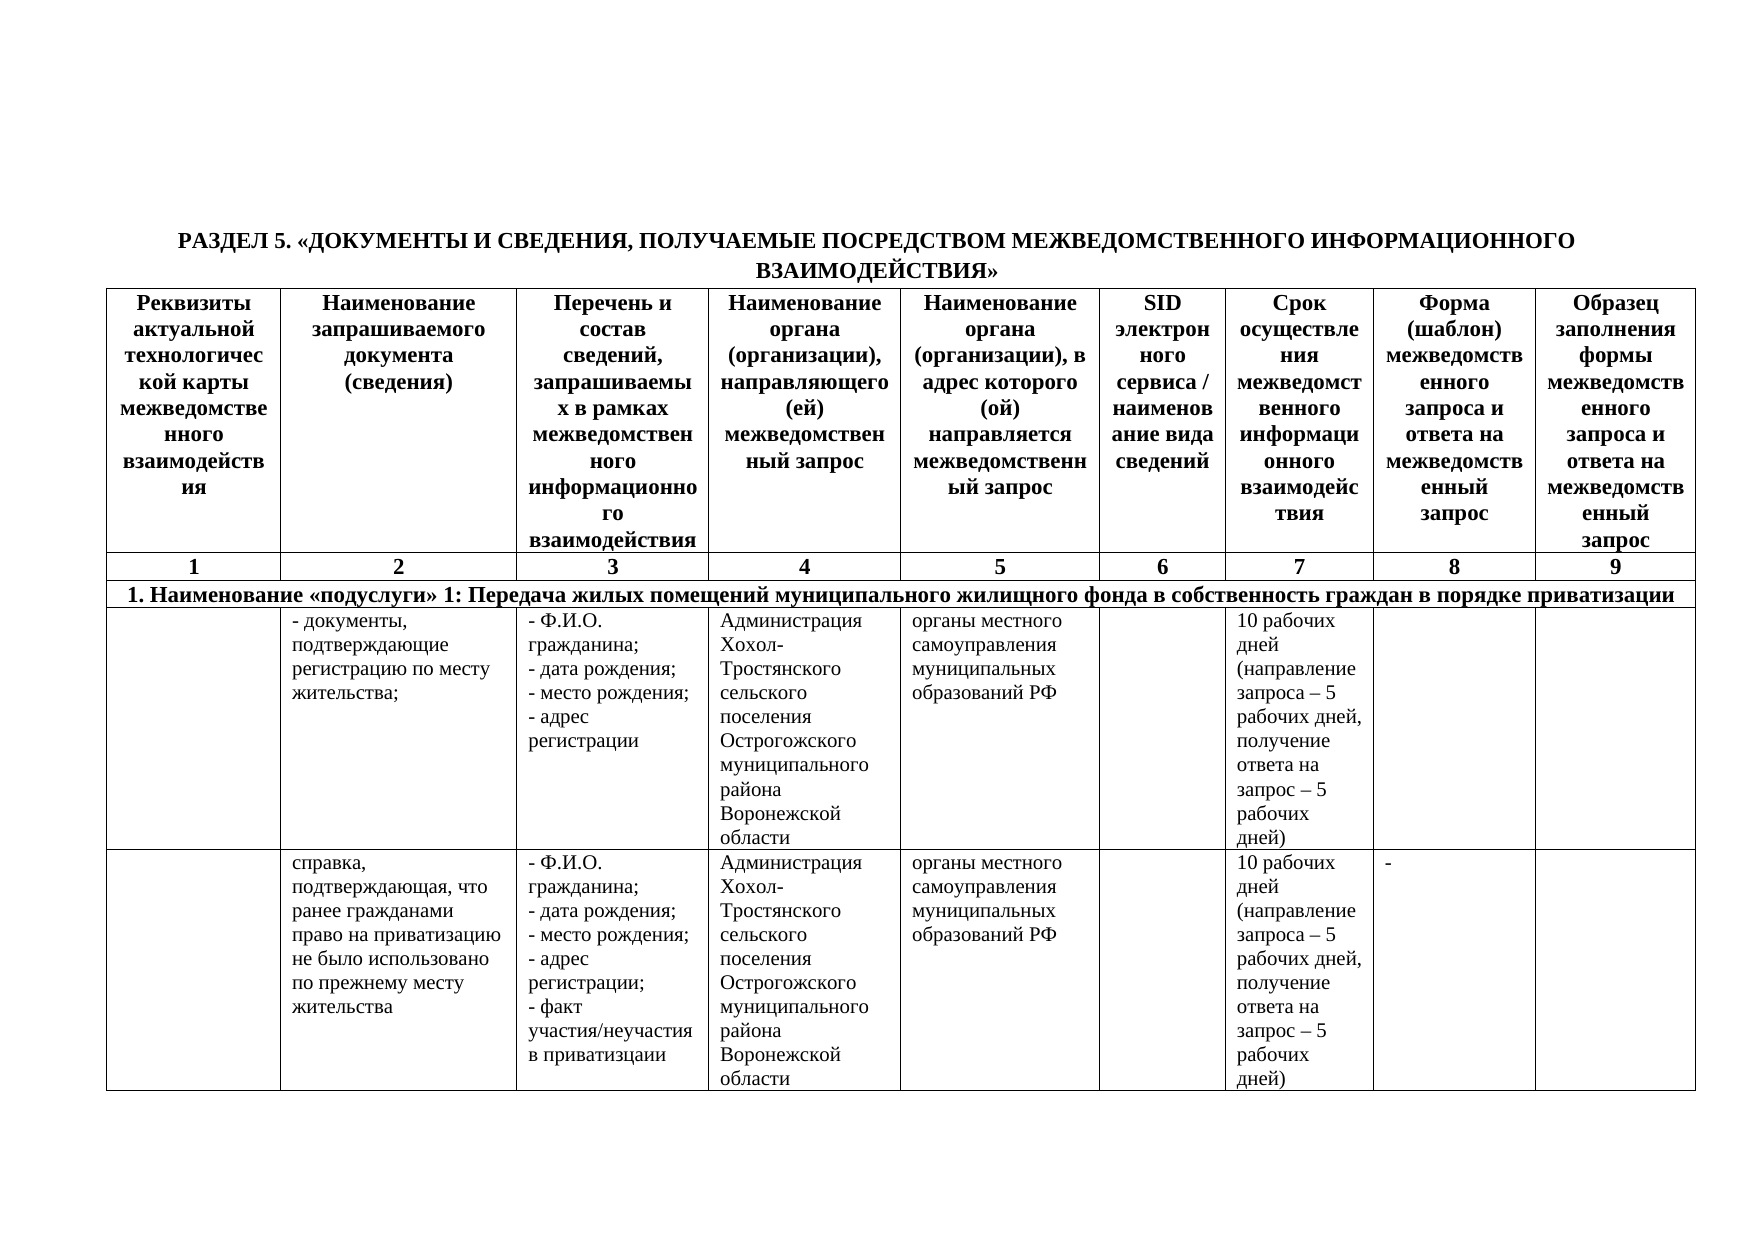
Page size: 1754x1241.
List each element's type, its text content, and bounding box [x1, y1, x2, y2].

table_cell [107, 850, 280, 1090]
table_cell - [1374, 850, 1535, 1090]
table_cell Администрация Хохол-Тростянского сельского поселения Острогожского муниципального района Воронежской области [709, 850, 900, 1090]
table_cell [1536, 850, 1695, 1090]
table_cell Администрация Хохол-Тростянского сельского поселения Острогожского муниципального района Воронежской области [709, 608, 900, 849]
table_cell [107, 608, 280, 849]
table_cell справка, подтверждающая, что ранее гражданами право на приватизацию не было использовано по прежнему месту жительства [281, 850, 516, 1090]
table_header Образец заполнения формы межведомственного запроса и ответа на межведомственный запрос [1536, 289, 1695, 552]
table_header Форма (шаблон) межведомственного запроса и ответа на межведомственный запрос [1374, 289, 1535, 552]
table_cell органы местного самоуправления муниципальных образований РФ [901, 850, 1099, 1090]
table_cell 2 [281, 553, 516, 579]
table_header Наименование органа (организации), направляющего (ей) межведомственный запрос [709, 289, 900, 552]
table_cell - Ф.И.О. гражданина; - дата рождения; - место рождения; - адрес регистрации; - факт участия/неучастия в приватизцаии [517, 850, 708, 1090]
table_cell 10 рабочих дней (направление запроса – 5 рабочих дней, получение ответа на запрос – 5 рабочих дней) [1226, 608, 1373, 849]
table_header SID электронного сервиса / наименование вида сведений [1100, 289, 1225, 552]
table_cell - Ф.И.О. гражданина; - дата рождения; - место рождения; - адрес регистрации [517, 608, 708, 849]
table_cell 4 [709, 553, 900, 579]
table_cell 3 [517, 553, 708, 579]
table_cell [1100, 850, 1225, 1090]
table_cell 1 [107, 553, 280, 579]
table_cell 7 [1226, 553, 1373, 579]
table_cell - документы, подтверждающие регистрацию по месту жительства; [281, 608, 516, 849]
table_header Наименование запрашиваемого документа (сведения) [281, 289, 516, 552]
table_cell 8 [1374, 553, 1535, 579]
table_header Наименование органа (организации), в адрес которого (ой) направляется межведомственный запрос [901, 289, 1099, 552]
table_cell 1. Наименование «подуслуги» 1: Передача жилых помещений муниципального жилищного фонда в собственность граждан в порядке приватизации [107, 581, 1695, 607]
table_cell 5 [901, 553, 1099, 579]
table_cell [1536, 608, 1695, 849]
table_cell [1100, 608, 1225, 849]
table_header Перечень и состав сведений, запрашиваемых в рамках межведомственного информационного взаимодействия [517, 289, 708, 552]
table_cell 9 [1536, 553, 1695, 579]
subtitle РАЗДЕЛ 5. «ДОКУМЕНТЫ И СВЕДЕНИЯ, ПОЛУЧАЕМЫЕ ПОСРЕДСТВОМ МЕЖВЕДОМСТВЕННОГО ИНФОРМАЦИОННОГО ВЗАИМОДЕЙСТВИЯ» [118, 227, 1636, 284]
table_header Реквизиты актуальной технологической карты межведомственного взаимодействия [107, 289, 280, 552]
table_cell 6 [1100, 553, 1225, 579]
table_header Срок осуществления межведомственного информационного взаимодействия [1226, 289, 1373, 552]
table_cell [1374, 608, 1535, 849]
table_cell 10 рабочих дней (направление запроса – 5 рабочих дней, получение ответа на запрос – 5 рабочих дней) [1226, 850, 1373, 1090]
table_cell органы местного самоуправления муниципальных образований РФ [901, 608, 1099, 849]
